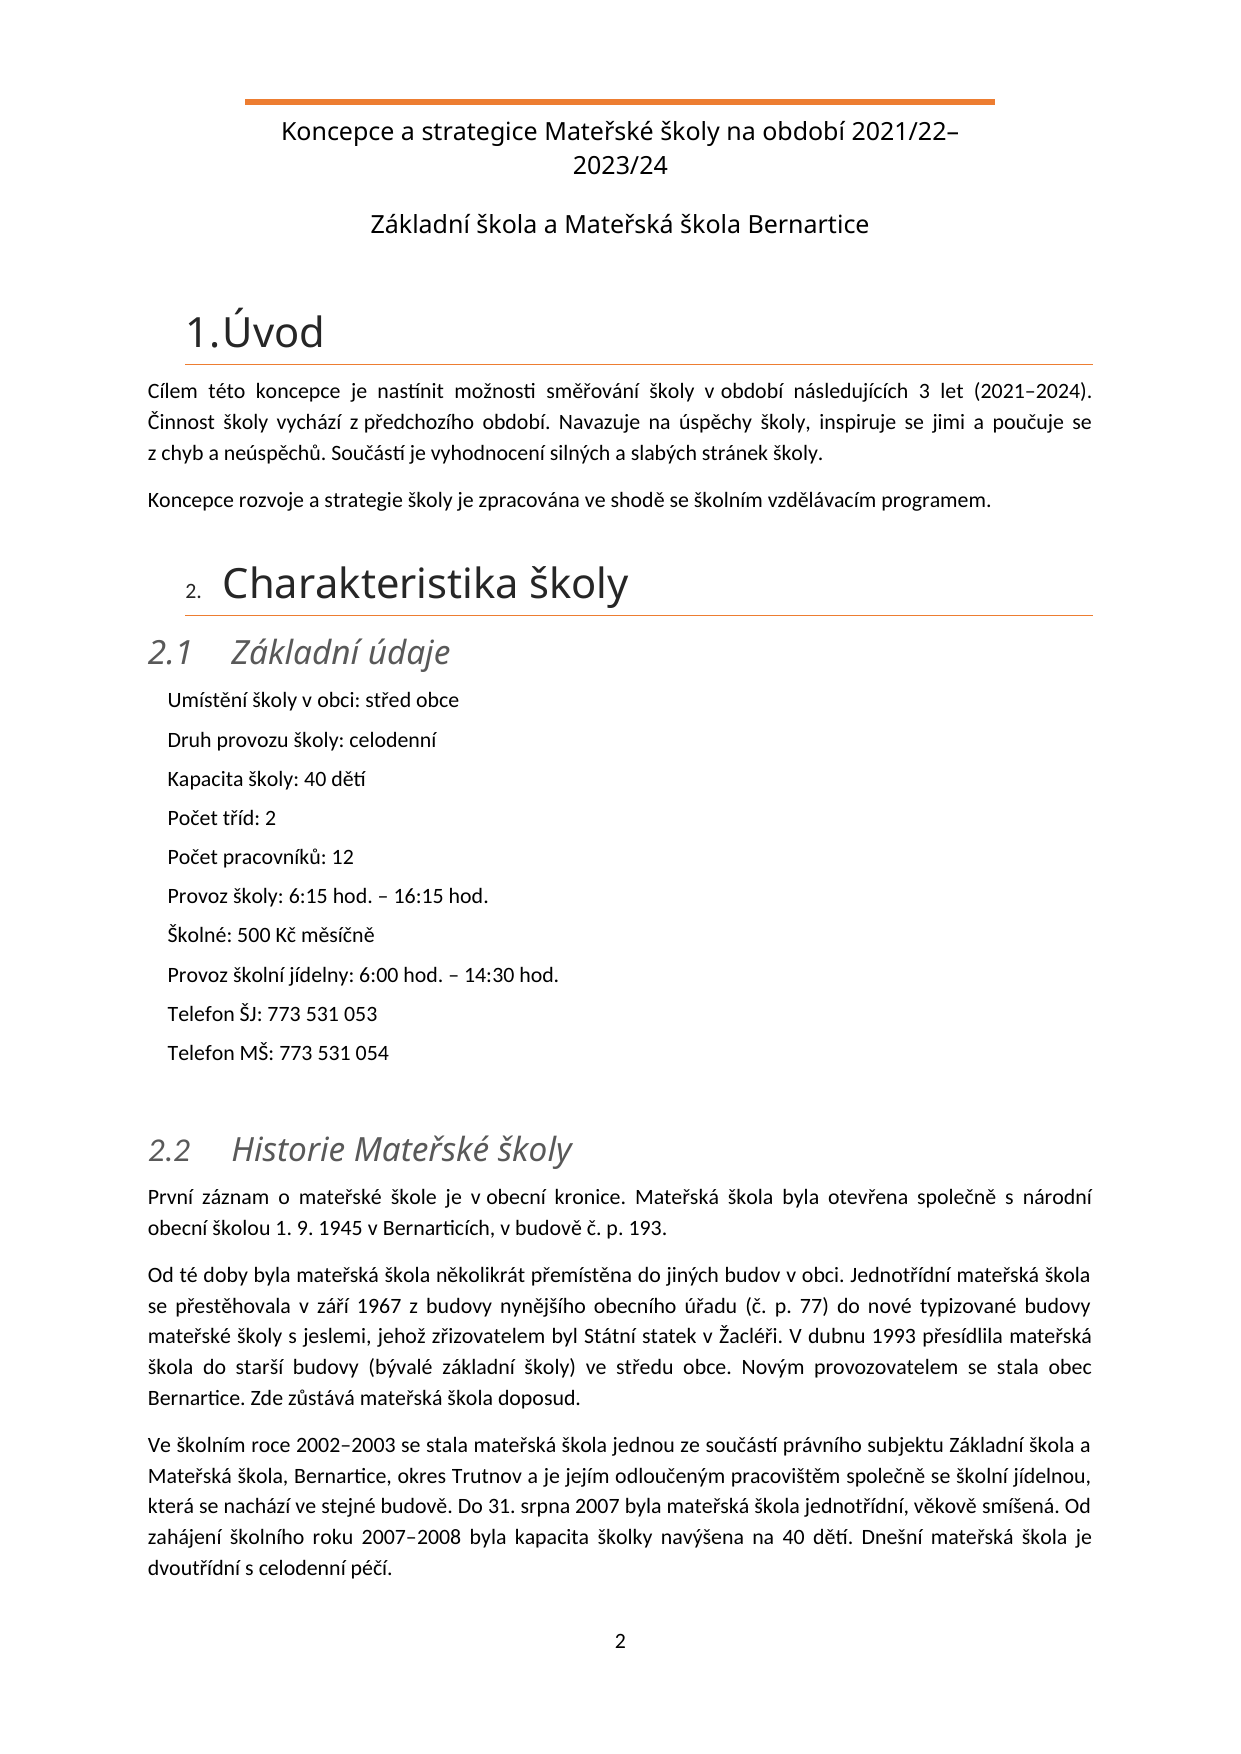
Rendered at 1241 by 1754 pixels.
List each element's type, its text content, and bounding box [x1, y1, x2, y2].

text Počet pracovníků: 12 [148, 843, 1093, 870]
text První záznam o mateřské škole je v obecní kronice. Mateřská škola byla otevřena společně s národní obecní školou 1. 9. 1945 v Bernarticích, v budově č. p. 193. [148, 1183, 1093, 1241]
subtitle Základní údaje [148, 629, 1093, 674]
subtitle Charakteristika školy [185, 554, 1093, 615]
text Druh provozu školy: celodenní [148, 726, 1093, 752]
text Telefon ŠJ: 773 531 053 [148, 1000, 1093, 1027]
subtitle Historie Mateřské školy [148, 1126, 1093, 1171]
text Provoz školy: 6:15 hod. – 16:15 hod. [148, 882, 1093, 909]
text Počet tříd: 2 [148, 804, 1093, 831]
text Kapacita školy: 40 dětí [148, 765, 1093, 792]
text Koncepce rozvoje a strategie školy je zpracována ve shodě se školním vzdělávacím programem. [148, 486, 1093, 513]
text Umístění školy v obci: střed obce [148, 687, 1093, 713]
text Cílem této koncepce je nastínit možnosti směřování školy v období následujících 3 let (2021–2024). Činnost školy vychází z předchozího období. Navazuje na úspěchy školy, inspiruje se jimi a poučuje se z chyb a neúspěchů. Součástí je vyhodnocení silných a slabých stránek školy. [148, 377, 1093, 465]
text Provoz školní jídelny: 6:00 hod. – 14:30 hod. [148, 961, 1093, 987]
subtitle Úvod [185, 303, 1093, 364]
text Školné: 500 Kč měsíčně [148, 922, 1093, 948]
text Ve školním roce 2002–2003 se stala mateřská škola jednou ze součástí právního subjektu Základní škola a Mateřská škola, Bernartice, okres Trutnov a je jejím odloučeným pracovištěm společně se školní jídelnou, která se nachází ve stejné budově. Do 31. srpna 2007 byla mateřská škola jednotřídní, věkově smíšená. Od zahájení školního roku 2007–2008 byla kapacita školky navýšena na 40 dětí. Dnešní mateřská škola je dvoutřídní s celodenní péčí. [148, 1431, 1093, 1580]
text Od té doby byla mateřská škola několikrát přemístěna do jiných budov v obci. Jednotřídní mateřská škola se přestěhovala v září 1967 z budovy nynějšího obecního úřadu (č. p. 77) do nové typizované budovy mateřské školy s jeslemi, jehož zřizovatelem byl Státní statek v Žacléři. V dubnu 1993 přesídlila mateřská škola do starší budovy (bývalé základní školy) ve středu obce. Novým provozovatelem se stala obec Bernartice. Zde zůstává mateřská škola doposud. [148, 1261, 1093, 1411]
text Telefon MŠ: 773 531 054 [148, 1039, 1093, 1066]
